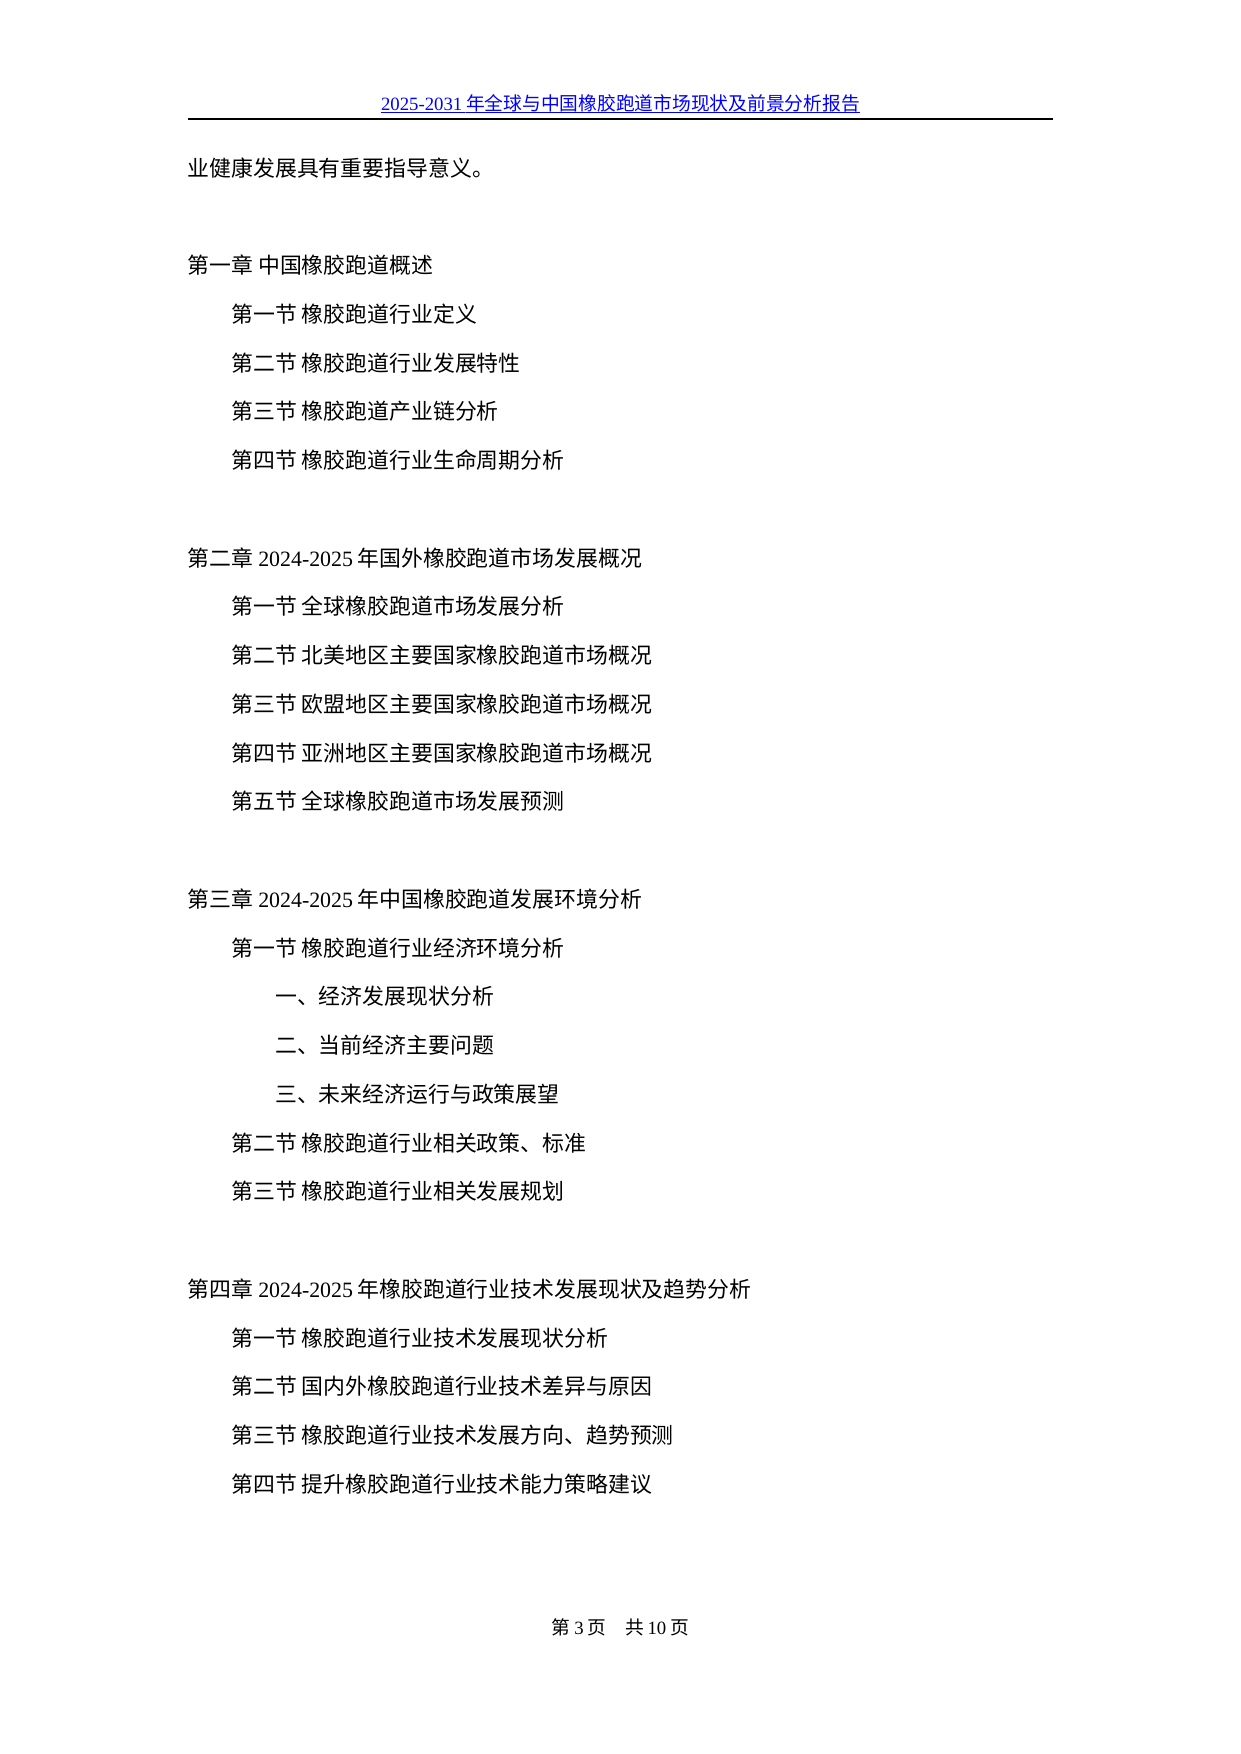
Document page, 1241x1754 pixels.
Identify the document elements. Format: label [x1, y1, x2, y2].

text [187, 150, 1053, 1499]
